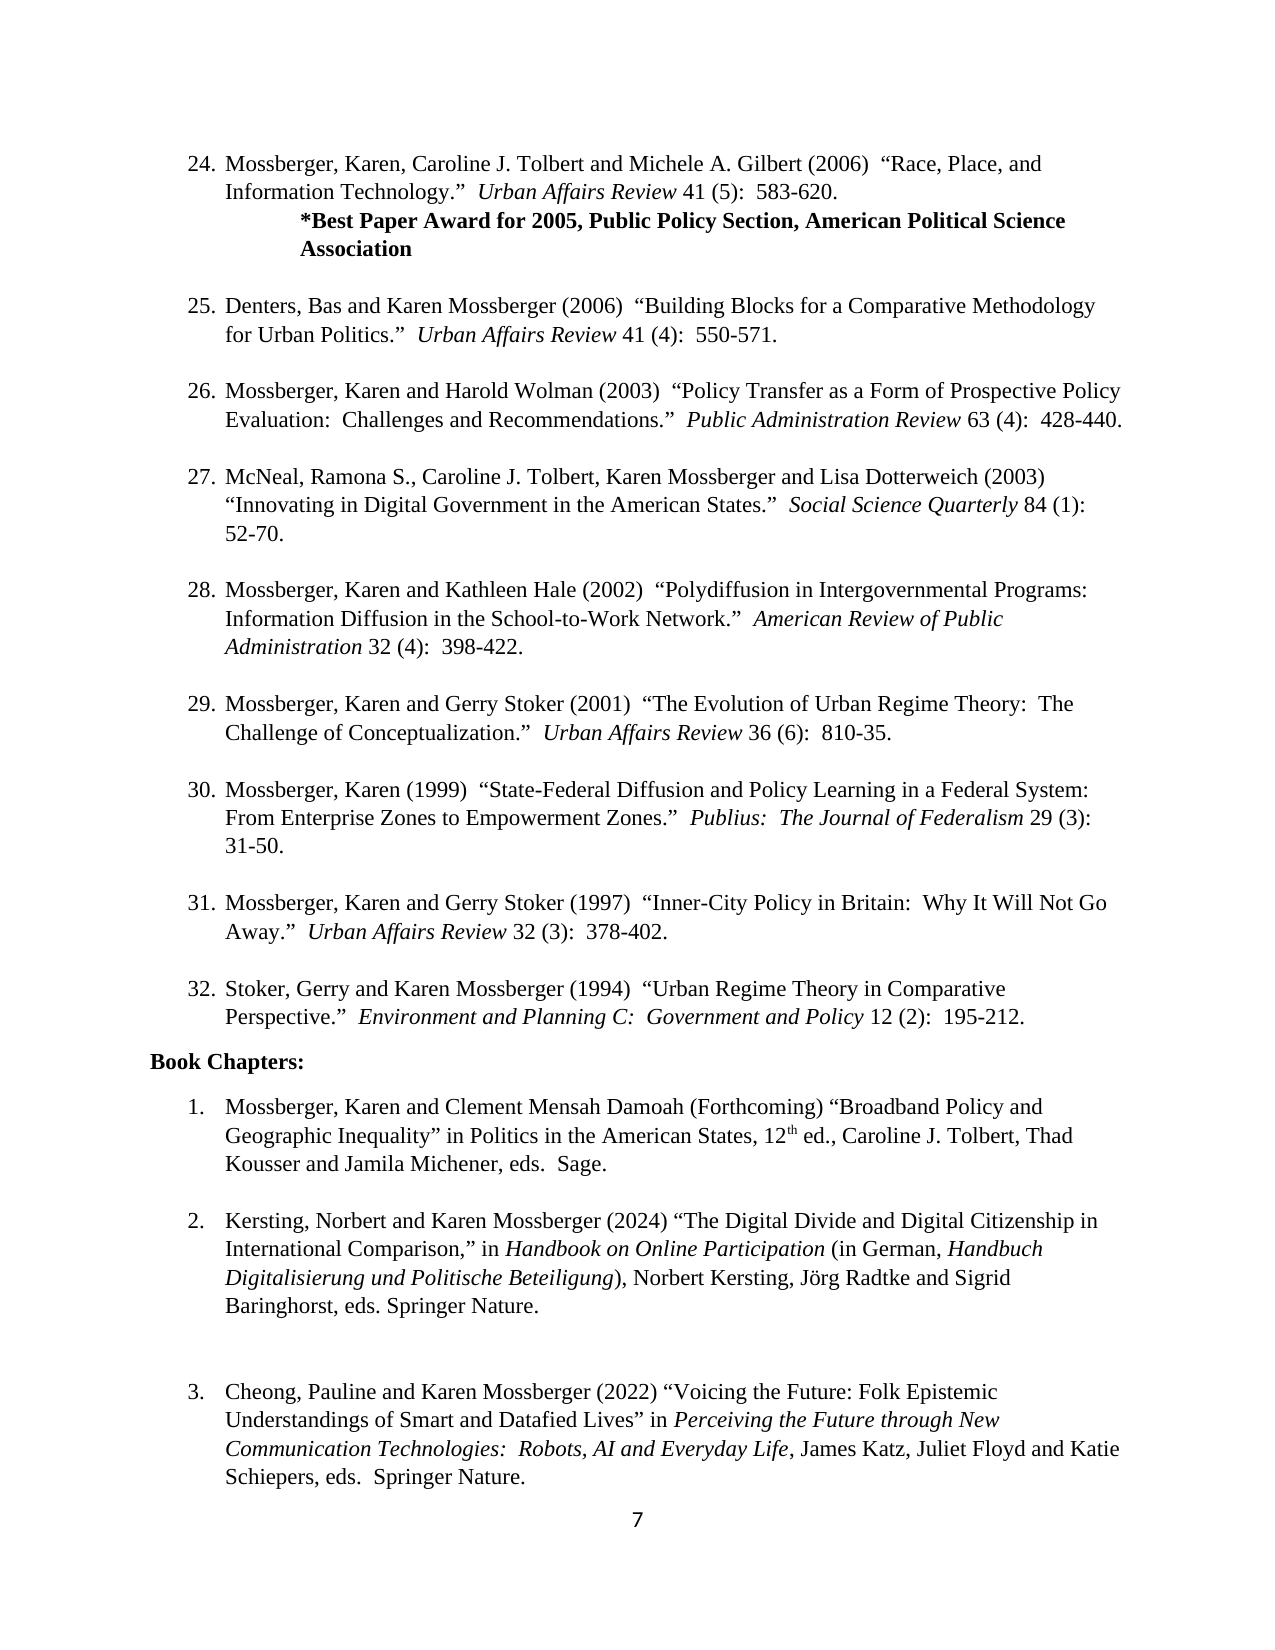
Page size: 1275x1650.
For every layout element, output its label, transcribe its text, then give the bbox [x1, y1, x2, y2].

list Mossberger, Karen and Harold Wolman (2003) “Policy Transfer as a Form of Prospective Policy Evaluation: Challenges and Recommendations.” Public Administration Review 63 (4): 428-440. [187, 377, 1125, 432]
list Cheong, Pauline and Karen Mossberger (2022) “Voicing the Future: Folk Epistemic Understandings of Smart and Datafied Lives” in Perceiving the Future through New Communication Technologies: Robots, AI and Everyday Life, James Katz, Juliet Floyd and Katie Schiepers, eds. Springer Nature. [187, 1378, 1125, 1489]
list Mossberger, Karen and Kathleen Hale (2002) “Polydiffusion in Intergovernmental Programs: Information Diffusion in the School-to-Work Network.” American Review of Public Administration 32 (4): 398-422. [187, 577, 1125, 660]
list Stoker, Gerry and Karen Mossberger (1994) “Urban Regime Theory in Comparative Perspective.” Environment and Planning C: Government and Policy 12 (2): 195-212. [187, 975, 1125, 1029]
list McNeal, Ramona S., Caroline J. Tolbert, Karen Mossberger and Lisa Dotterweich (2003) “Innovating in Digital Government in the American States.” Social Science Quarterly 84 (1): 52-70. [187, 463, 1125, 546]
list Kersting, Norbert and Karen Mossberger (2024) “The Digital Divide and Digital Citizenship in International Comparison,” in Handbook on Online Participation (in German, Handbuch Digitalisierung und Politische Beteiligung), Norbert Kersting, Jörg Radtke and Sigrid Baringhorst, eds. Springer Nature. [187, 1207, 1125, 1319]
list Mossberger, Karen (1999) “State-Federal Diffusion and Policy Learning in a Federal System: From Enterprise Zones to Empowerment Zones.” Publius: The Journal of Federalism 29 (3): 31-50. [187, 776, 1125, 859]
list Mossberger, Karen and Clement Mensah Damoah (Forthcoming) “Broadband Policy and Geographic Inequality” in Politics in the American States, 12th ed., Caroline J. Tolbert, Thad Kousser and Jamila Michener, eds. Sage. [187, 1093, 1125, 1177]
list Mossberger, Karen and Gerry Stoker (1997) “Inner-City Policy in Britain: Why It Will Not Go Away.” Urban Affairs Review 32 (3): 378-402. [187, 889, 1125, 944]
list Mossberger, Karen, Caroline J. Tolbert and Michele A. Gilbert (2006) “Race, Place, and Information Technology.” Urban Affairs Review 41 (5): 583-620. [187, 150, 1125, 205]
text Book Chapters: [150, 1048, 1125, 1074]
list Mossberger, Karen and Gerry Stoker (2001) “The Evolution of Urban Regime Theory: The Challenge of Conceptualization.” Urban Affairs Review 36 (6): 810-35. [187, 690, 1125, 745]
list Denters, Bas and Karen Mossberger (2006) “Building Blocks for a Comparative Methodology for Urban Politics.” Urban Affairs Review 41 (4): 550-571. [187, 292, 1125, 347]
list *Best Paper Award for 2005, Public Policy Section, American Political Science Association [300, 207, 1125, 262]
